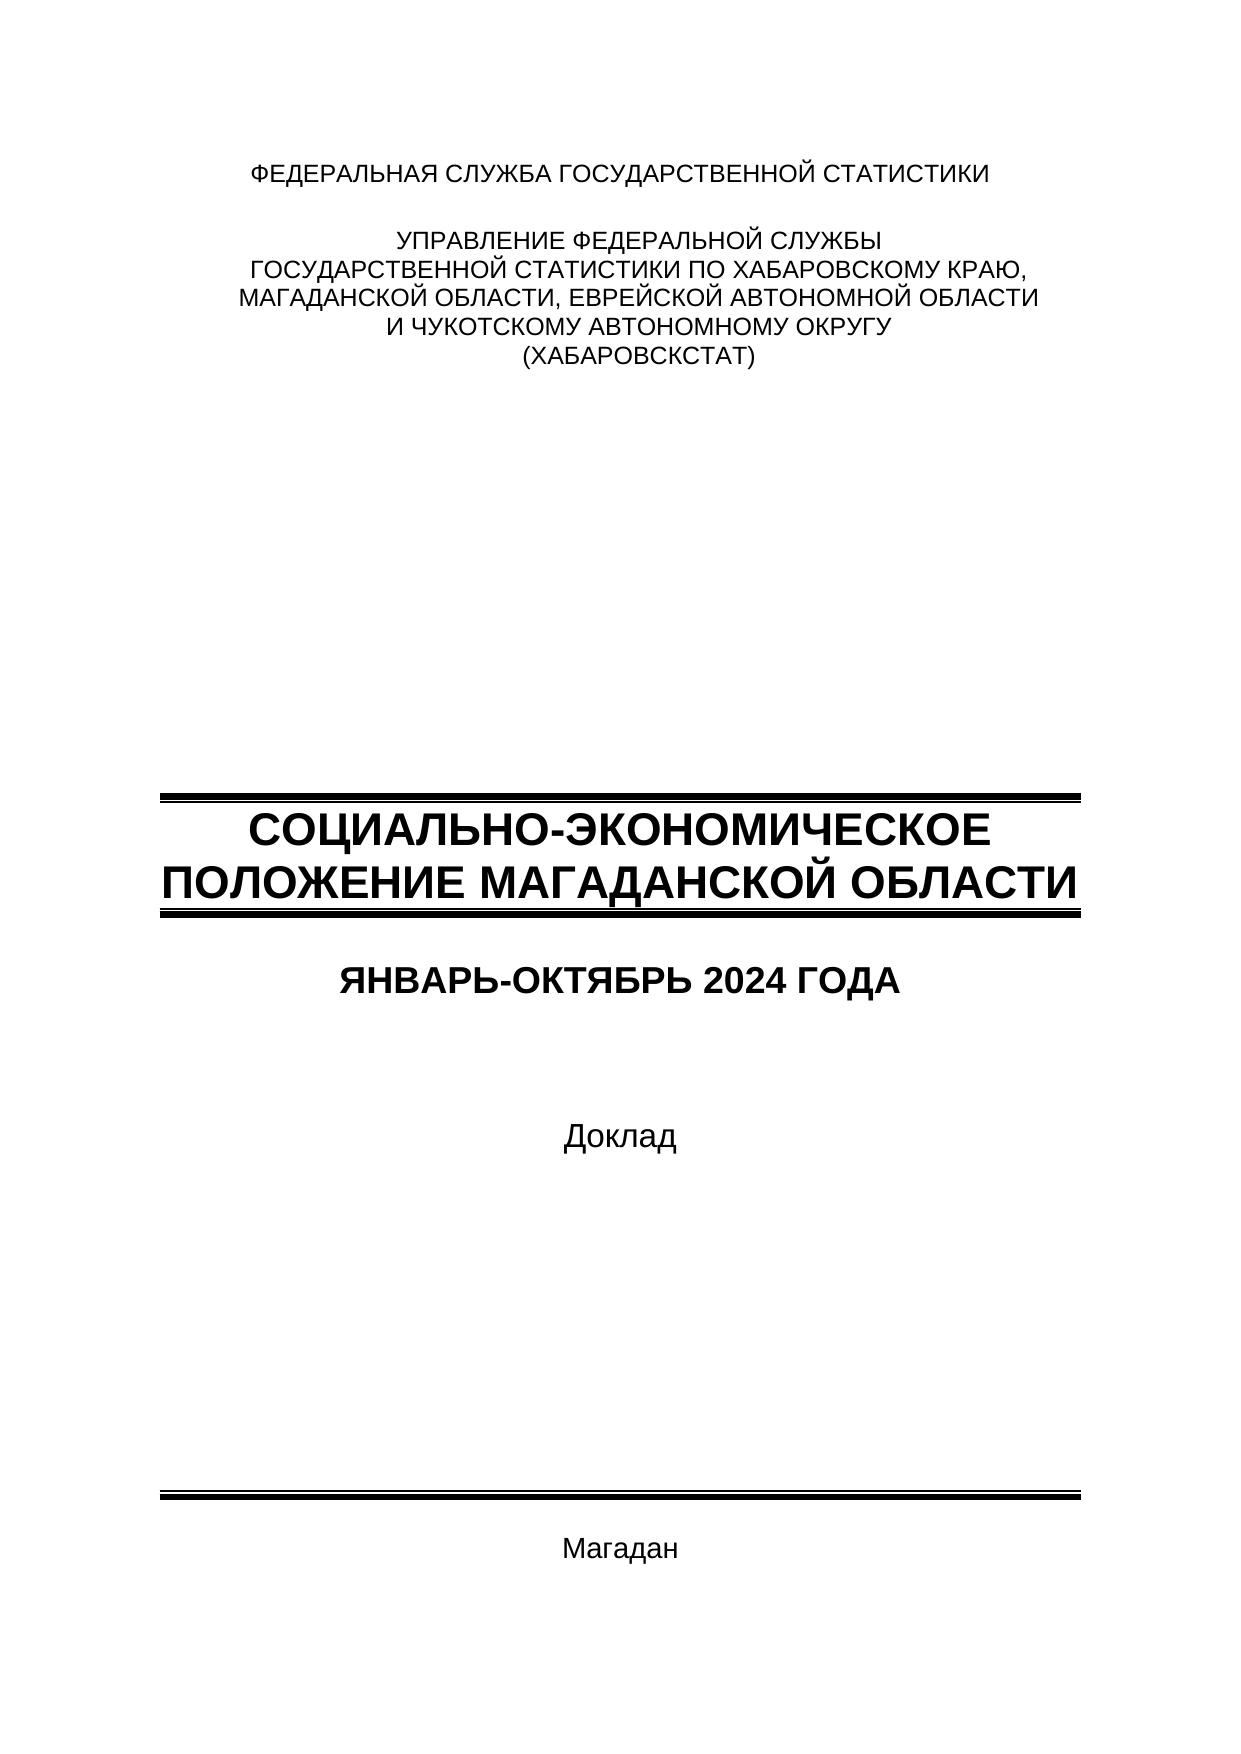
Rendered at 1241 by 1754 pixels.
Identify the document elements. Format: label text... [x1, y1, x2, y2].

text Доклад [159, 1116, 1081, 1155]
text И ЧУКОТСКОМУ АВТОНОМНОМУ ОКРУГУ [159, 312, 1118, 341]
text УПРАВЛЕНИЕ ФЕДЕРАЛЬНОЙ СЛУЖБЫ ГОСУДАРСТВЕННОЙ СТАТИСТИКИ ПО ХАБАРОВСКОМУ КРАЮ, [159, 226, 1118, 283]
text ПОЛОЖЕНИЕ МАГАДАНСКОЙ ОБЛАСТИ [159, 856, 1081, 908]
text ЯНВАРЬ-ОКТЯБРЬ 2024 ГОДА [159, 958, 1081, 1001]
text СОЦИАЛЬНО-ЭКОНОМИЧЕСКОЕ [159, 803, 1081, 856]
text ФЕДЕРАЛЬНАЯ СЛУЖБА ГОСУДАРСТВЕННОЙ СТАТИСТИКИ [159, 159, 1081, 187]
text МАГАДАНСКОЙ ОБЛАСТИ, ЕВРЕЙСКОЙ АВТОНОМНОЙ ОБЛАСТИ [159, 283, 1118, 312]
text Магадан [159, 1531, 1081, 1564]
text (ХАБАРОВСКСТАТ) [159, 341, 1118, 369]
